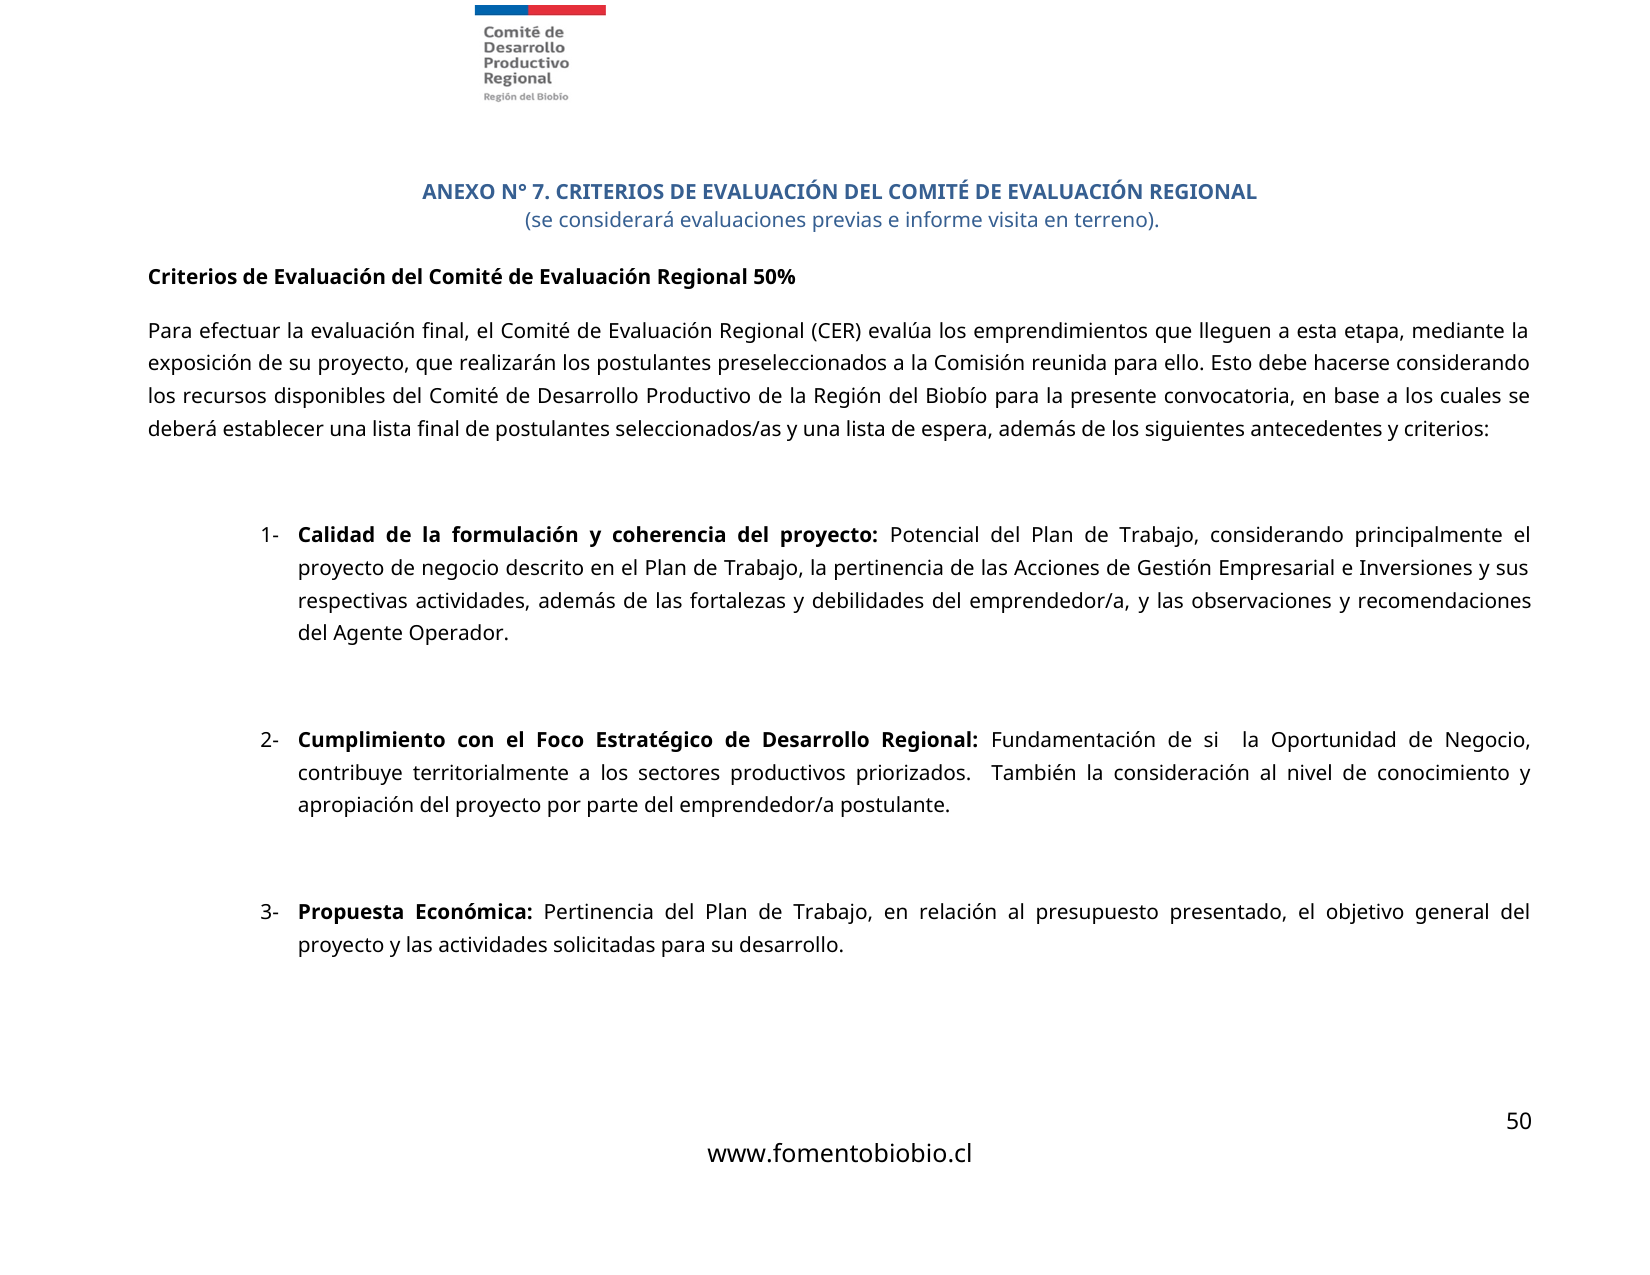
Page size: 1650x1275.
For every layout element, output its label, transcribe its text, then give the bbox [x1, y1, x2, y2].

text ANEXO N° 7. CRITERIOS DE EVALUACIÓN DEL COMITÉ DE EVALUACIÓN REGIONAL [148, 177, 1532, 206]
picture [474, 5, 606, 134]
text Criterios de Evaluación del Comité de Evaluación Regional 50% [148, 262, 1532, 291]
text Para efectuar la evaluación final, el Comité de Evaluación Regional (CER) evalúa los emprendimientos que lleguen a esta etapa, mediante la exposición de su proyecto, que realizarán los postulantes preseleccionados a la Comisión reunida para ello. Esto debe hacerse considerando los recursos disponibles del Comité de Desarrollo Productivo de la Región del Biobío para la presente convocatoria, en base a los cuales se deberá establecer una lista final de postulantes seleccionados/as y una lista de espera, además de los siguientes antecedentes y criterios: [148, 316, 1532, 442]
list Cumplimiento con el Foco Estratégico de Desarrollo Regional: Fundamentación de si la Oportunidad de Negocio, contribuye territorialmente a los sectores productivos priorizados. También la consideración al nivel de conocimiento y apropiación del proyecto por parte del emprendedor/a postulante. [260, 725, 1532, 819]
list Propuesta Económica: Pertinencia del Plan de Trabajo, en relación al presupuesto presentado, el objetivo general del proyecto y las actividades solicitadas para su desarrollo. [260, 897, 1532, 958]
text (se considerará evaluaciones previas e informe visita en terreno). [148, 206, 1532, 234]
list Calidad de la formulación y coherencia del proyecto: Potencial del Plan de Trabajo, considerando principalmente el proyecto de negocio descrito en el Plan de Trabajo, la pertinencia de las Acciones de Gestión Empresarial e Inversiones y sus respectivas actividades, además de las fortalezas y debilidades del emprendedor/a, y las observaciones y recomendaciones del Agente Operador. [260, 521, 1532, 647]
